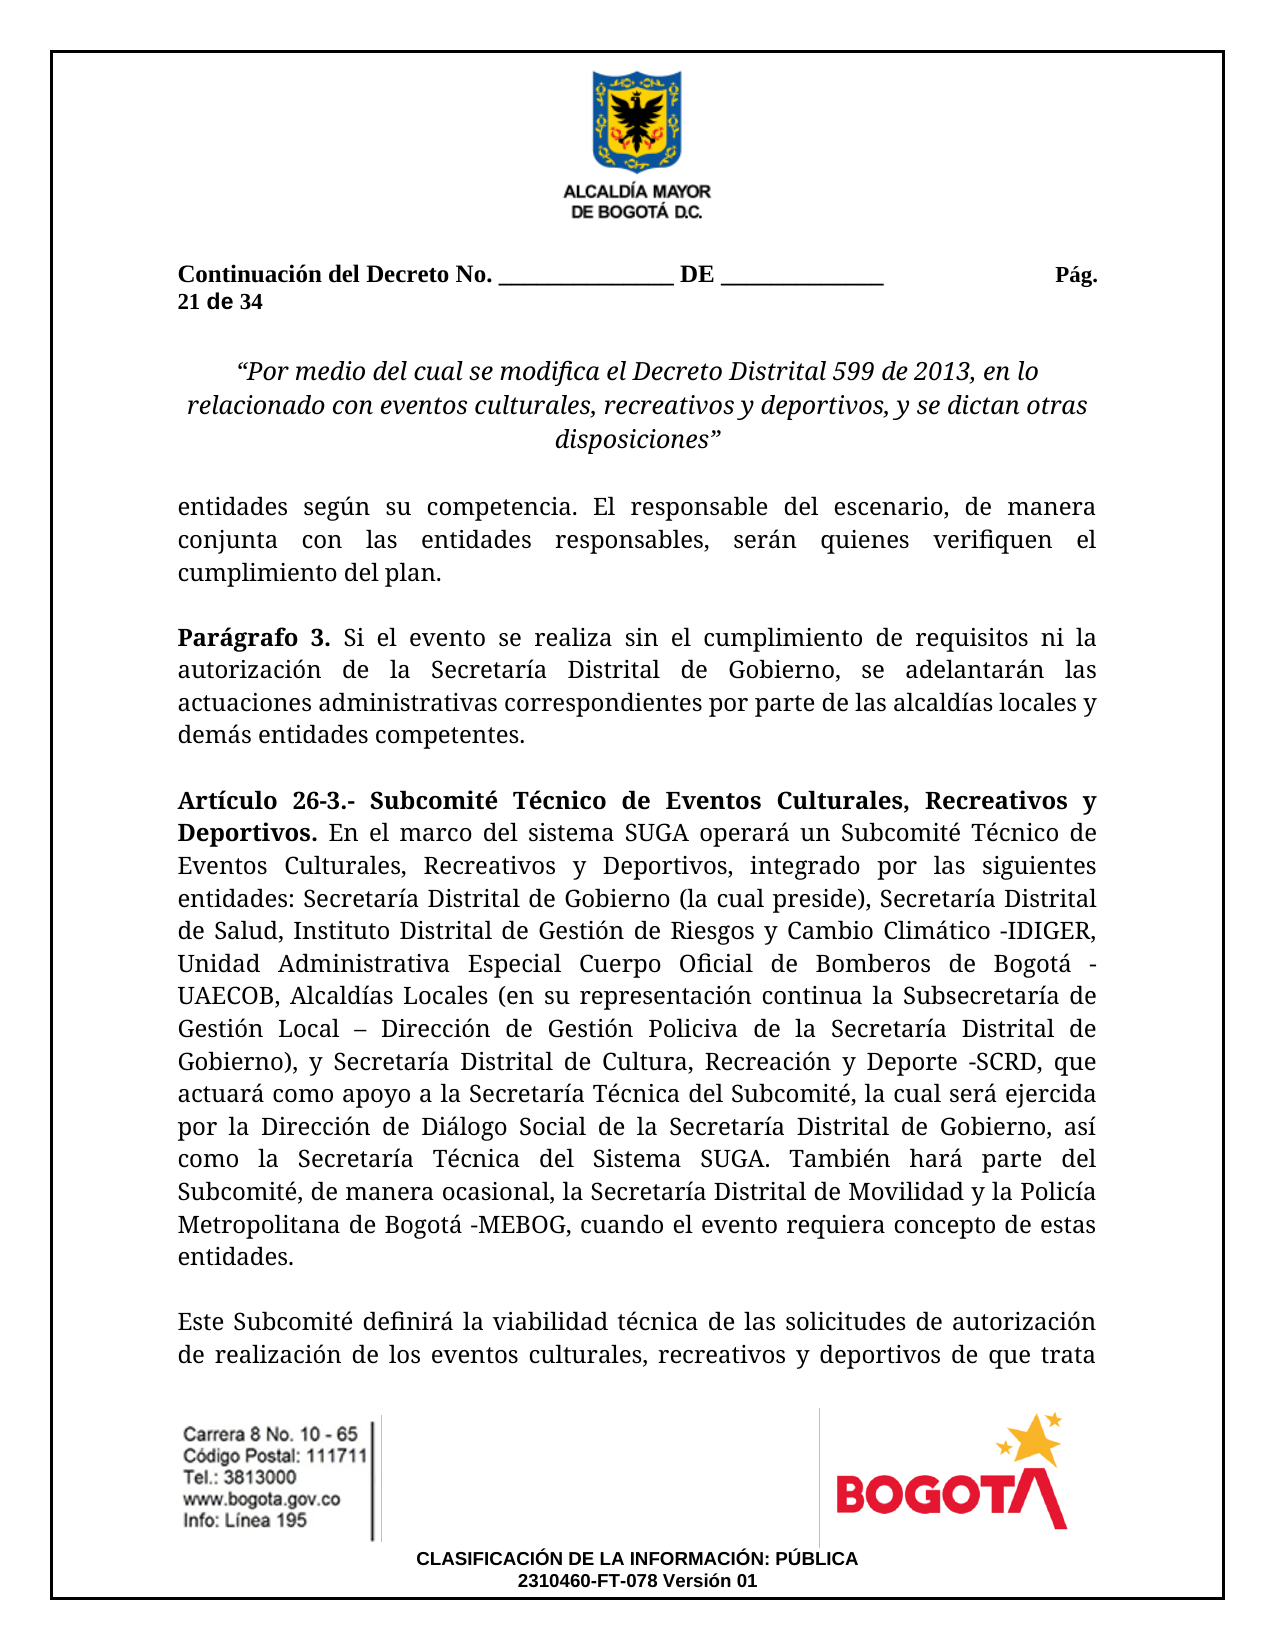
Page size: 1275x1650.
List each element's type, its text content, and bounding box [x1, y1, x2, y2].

text Artículo 26-3.- Subcomité Técnico de Eventos Culturales, Recreativos y Deportivos. En el marco del sistema SUGA operará un Subcomité Técnico de Eventos Culturales, Recreativos y Deportivos, integrado por las siguientes entidades: Secretaría Distrital de Gobierno (la cual preside), Secretaría Distrital de Salud, Instituto Distrital de Gestión de Riesgos y Cambio Climático -IDIGER, Unidad Administrativa Especial Cuerpo Oficial de Bomberos de Bogotá - UAECOB, Alcaldías Locales (en su representación continua la Subsecretaría de Gestión Local – Dirección de Gestión Policiva de la Secretaría Distrital de Gobierno), y Secretaría Distrital de Cultura, Recreación y Deporte -SCRD, que actuará como apoyo a la Secretaría Técnica del Subcomité, la cual será ejercida por la Dirección de Diálogo Social de la Secretaría Distrital de Gobierno, así como la Secretaría Técnica del Sistema SUGA. También hará parte del Subcomité, de manera ocasional, la Secretaría Distrital de Movilidad y la Policía Metropolitana de Bogotá -MEBOG, cuando el evento requiera concepto de estas entidades. [177, 783, 1098, 1273]
picture [553, 59, 722, 231]
picture [177, 1408, 1098, 1548]
text Parágrafo 3. Si el evento se realiza sin el cumplimiento de requisitos ni la autorización de la Secretaría Distrital de Gobierno, se adelantarán las actuaciones administrativas correspondientes por parte de las alcaldías locales y demás entidades competentes. [177, 621, 1098, 751]
